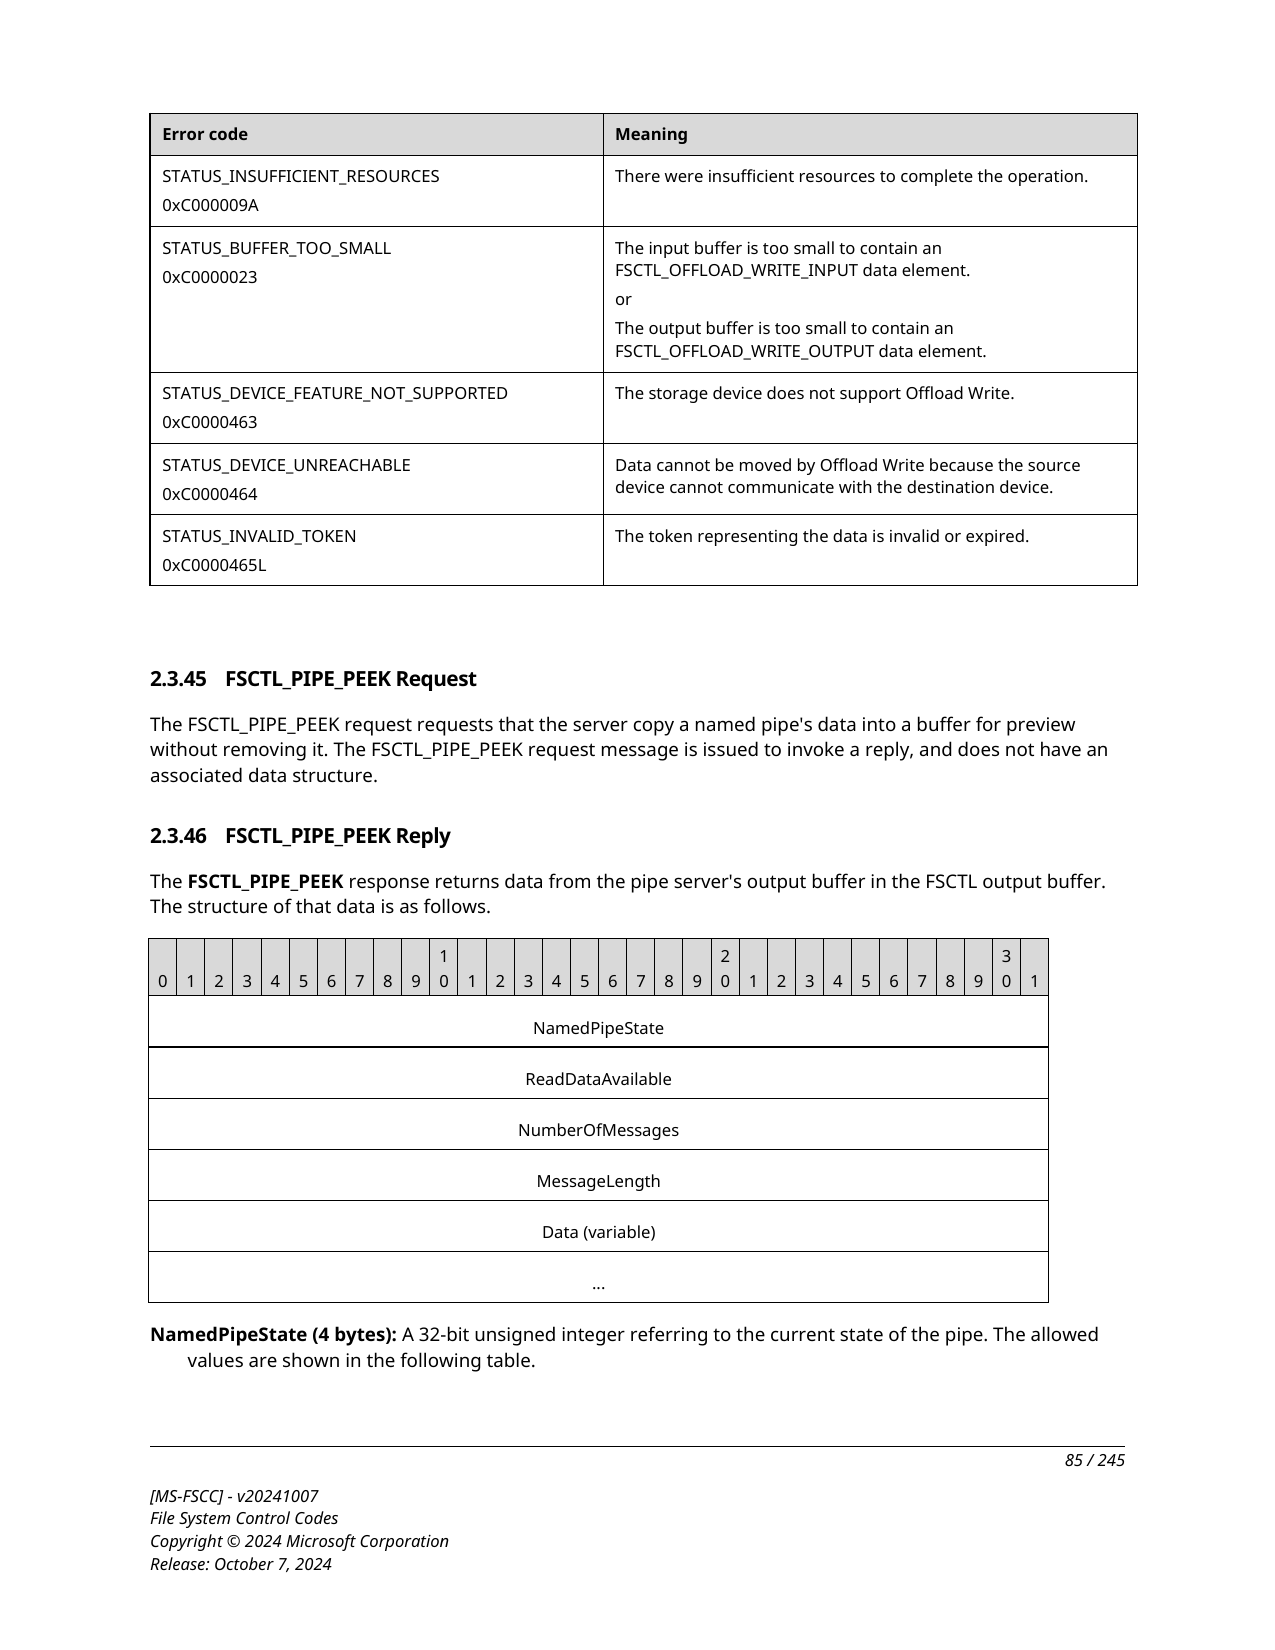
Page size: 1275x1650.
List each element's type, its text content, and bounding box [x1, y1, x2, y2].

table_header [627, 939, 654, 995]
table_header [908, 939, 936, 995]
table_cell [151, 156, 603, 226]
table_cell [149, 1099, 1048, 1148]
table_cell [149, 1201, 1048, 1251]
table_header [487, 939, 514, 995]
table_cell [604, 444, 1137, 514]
text The FSCTL_PIPE_PEEK response returns data from the pipe server's output buffer in the FSCTL output buffer. The structure of that data is as follows. [150, 868, 1125, 919]
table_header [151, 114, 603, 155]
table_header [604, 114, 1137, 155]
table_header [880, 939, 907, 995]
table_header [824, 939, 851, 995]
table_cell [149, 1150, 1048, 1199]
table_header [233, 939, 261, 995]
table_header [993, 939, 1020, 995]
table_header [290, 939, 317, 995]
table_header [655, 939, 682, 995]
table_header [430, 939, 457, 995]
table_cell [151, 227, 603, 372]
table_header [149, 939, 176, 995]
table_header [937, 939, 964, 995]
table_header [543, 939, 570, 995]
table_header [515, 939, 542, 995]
text The FSCTL_PIPE_PEEK request requests that the server copy a named pipe's data into a buffer for preview without removing it. The FSCTL_PIPE_PEEK request message is issued to invoke a reply, and does not have an associated data structure. [150, 711, 1125, 788]
subtitle FSCTL_PIPE_PEEK Request [150, 664, 1125, 692]
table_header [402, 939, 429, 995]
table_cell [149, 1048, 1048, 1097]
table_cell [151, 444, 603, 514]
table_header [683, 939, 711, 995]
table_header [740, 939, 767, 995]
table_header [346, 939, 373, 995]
subtitle FSCTL_PIPE_PEEK Reply [150, 821, 1125, 849]
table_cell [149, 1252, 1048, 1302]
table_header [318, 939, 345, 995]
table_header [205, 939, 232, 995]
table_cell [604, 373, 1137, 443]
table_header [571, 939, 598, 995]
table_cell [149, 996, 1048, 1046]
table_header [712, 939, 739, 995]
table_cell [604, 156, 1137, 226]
text NamedPipeState (4 bytes): A 32-bit unsigned integer referring to the current state of the pipe. The allowed values are shown in the following table. [150, 1321, 1125, 1372]
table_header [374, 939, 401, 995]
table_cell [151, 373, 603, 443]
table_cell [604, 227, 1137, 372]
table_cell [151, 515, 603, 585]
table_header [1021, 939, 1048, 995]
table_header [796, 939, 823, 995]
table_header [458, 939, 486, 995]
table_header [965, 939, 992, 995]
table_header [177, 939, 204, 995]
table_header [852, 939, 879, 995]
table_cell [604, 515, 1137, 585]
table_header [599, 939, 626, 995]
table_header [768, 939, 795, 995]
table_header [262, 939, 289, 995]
